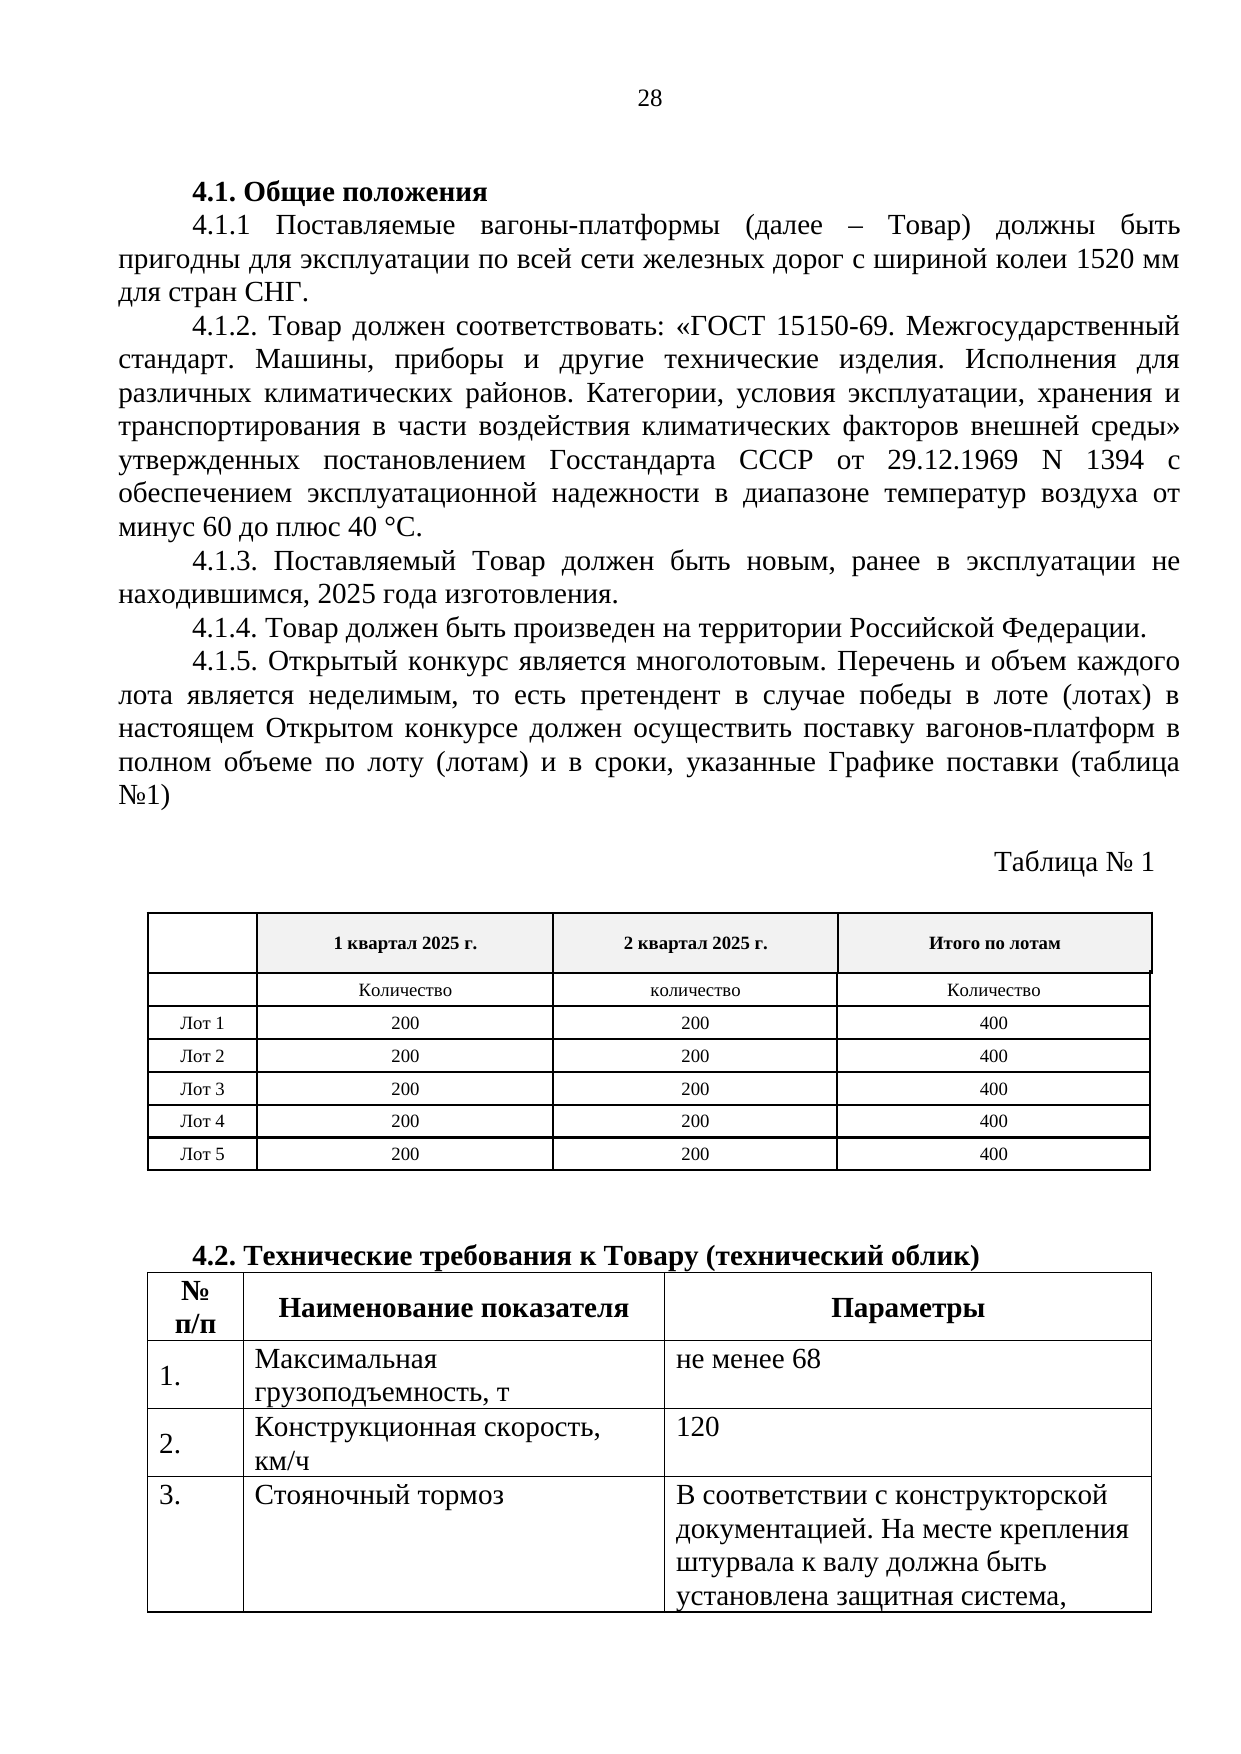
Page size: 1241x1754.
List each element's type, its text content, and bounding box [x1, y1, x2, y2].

table_cell 200 [554, 1040, 836, 1071]
table_cell Конструкционная скорость, км/ч [244, 1409, 664, 1476]
table_cell количество [554, 974, 836, 1005]
table_cell 200 [258, 1007, 552, 1038]
table_cell 120 [665, 1409, 1151, 1476]
table_cell Количество [838, 974, 1149, 1005]
table_cell 200 [554, 1139, 836, 1169]
text 4.2. Технические требования к Товару (технический облик) [118, 1238, 1181, 1272]
text 4.1.1 Поставляемые вагоны-платформы (далее – Товар) должны быть пригодны для эксплуатации по всей сети железных дорог с шириной колеи 1520 мм для стран СНГ. [118, 207, 1181, 308]
table_cell 400 [838, 1007, 1149, 1038]
table_header Параметры [665, 1273, 1151, 1340]
table_cell 400 [838, 1106, 1149, 1136]
text 4.1. Общие положения [118, 174, 1181, 207]
text 4.1.3. Поставляемый Товар должен быть новым, ранее в эксплуатации не находившимся, 2025 года изготовления. [118, 543, 1181, 610]
text 4.1.4. Товар должен быть произведен на территории Российской Федерации. [118, 610, 1181, 643]
table_cell 400 [838, 1040, 1149, 1071]
table_cell не менее 68 [665, 1341, 1151, 1408]
table_header Наименование показателя [244, 1273, 664, 1340]
table_cell Лот 1 [149, 1007, 256, 1038]
table_cell 2. [148, 1409, 243, 1476]
text 4.1.2. Товар должен соответствовать: «ГОСТ 15150-69. Межгосударственный стандарт. Машины, приборы и другие технические изделия. Исполнения для различных климатических районов. Категории, условия эксплуатации, хранения и транспортирования в части воздействия климатических факторов внешней среды» утвержденных постановлением Госстандарта СССР от 29.12.1969 N 1394 с обеспечением эксплуатационной надежности в диапазоне температур воздуха от минус 60 до плюс 40 °С. [118, 308, 1181, 543]
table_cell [665, 1477, 1151, 1611]
table_cell Лот 4 [149, 1106, 256, 1136]
table_cell 200 [554, 1007, 836, 1038]
table_header 2 квартал 2025 г. [554, 914, 837, 972]
table_cell 200 [258, 1040, 552, 1071]
table_cell 400 [838, 1073, 1149, 1103]
table_header [149, 914, 256, 972]
table_cell 200 [258, 1106, 552, 1136]
table_header 1 квартал 2025 г. [258, 914, 552, 972]
table_cell 1. [148, 1341, 243, 1408]
table_cell 200 [258, 1139, 552, 1169]
table_cell Максимальная грузоподъемность, т [244, 1341, 664, 1408]
table_cell 200 [554, 1106, 836, 1136]
table_cell 400 [838, 1139, 1149, 1169]
table_cell Стояночный тормоз [244, 1477, 664, 1611]
table_cell 200 [554, 1073, 836, 1103]
table_cell 200 [258, 1073, 552, 1103]
table_cell Лот 5 [149, 1139, 256, 1169]
text 4.1.5. Открытый конкурс является многолотовым. Перечень и объем каждого лота является неделимым, то есть претендент в случае победы в лоте (лотах) в настоящем Открытом конкурсе должен осуществить поставку вагонов-платформ в полном объеме по лоту (лотам) и в сроки, указанные Графике поставки (таблица №1) [118, 643, 1181, 811]
table_cell Количество [258, 974, 552, 1005]
table_cell 3. [148, 1477, 243, 1611]
table_header № п/п [148, 1273, 243, 1340]
table_cell [149, 974, 256, 1005]
table_cell Лот 2 [149, 1040, 256, 1071]
text Таблица № 1 [118, 844, 1181, 878]
table_cell Лот 3 [149, 1073, 256, 1103]
table_header Итого по лотам [839, 914, 1151, 972]
